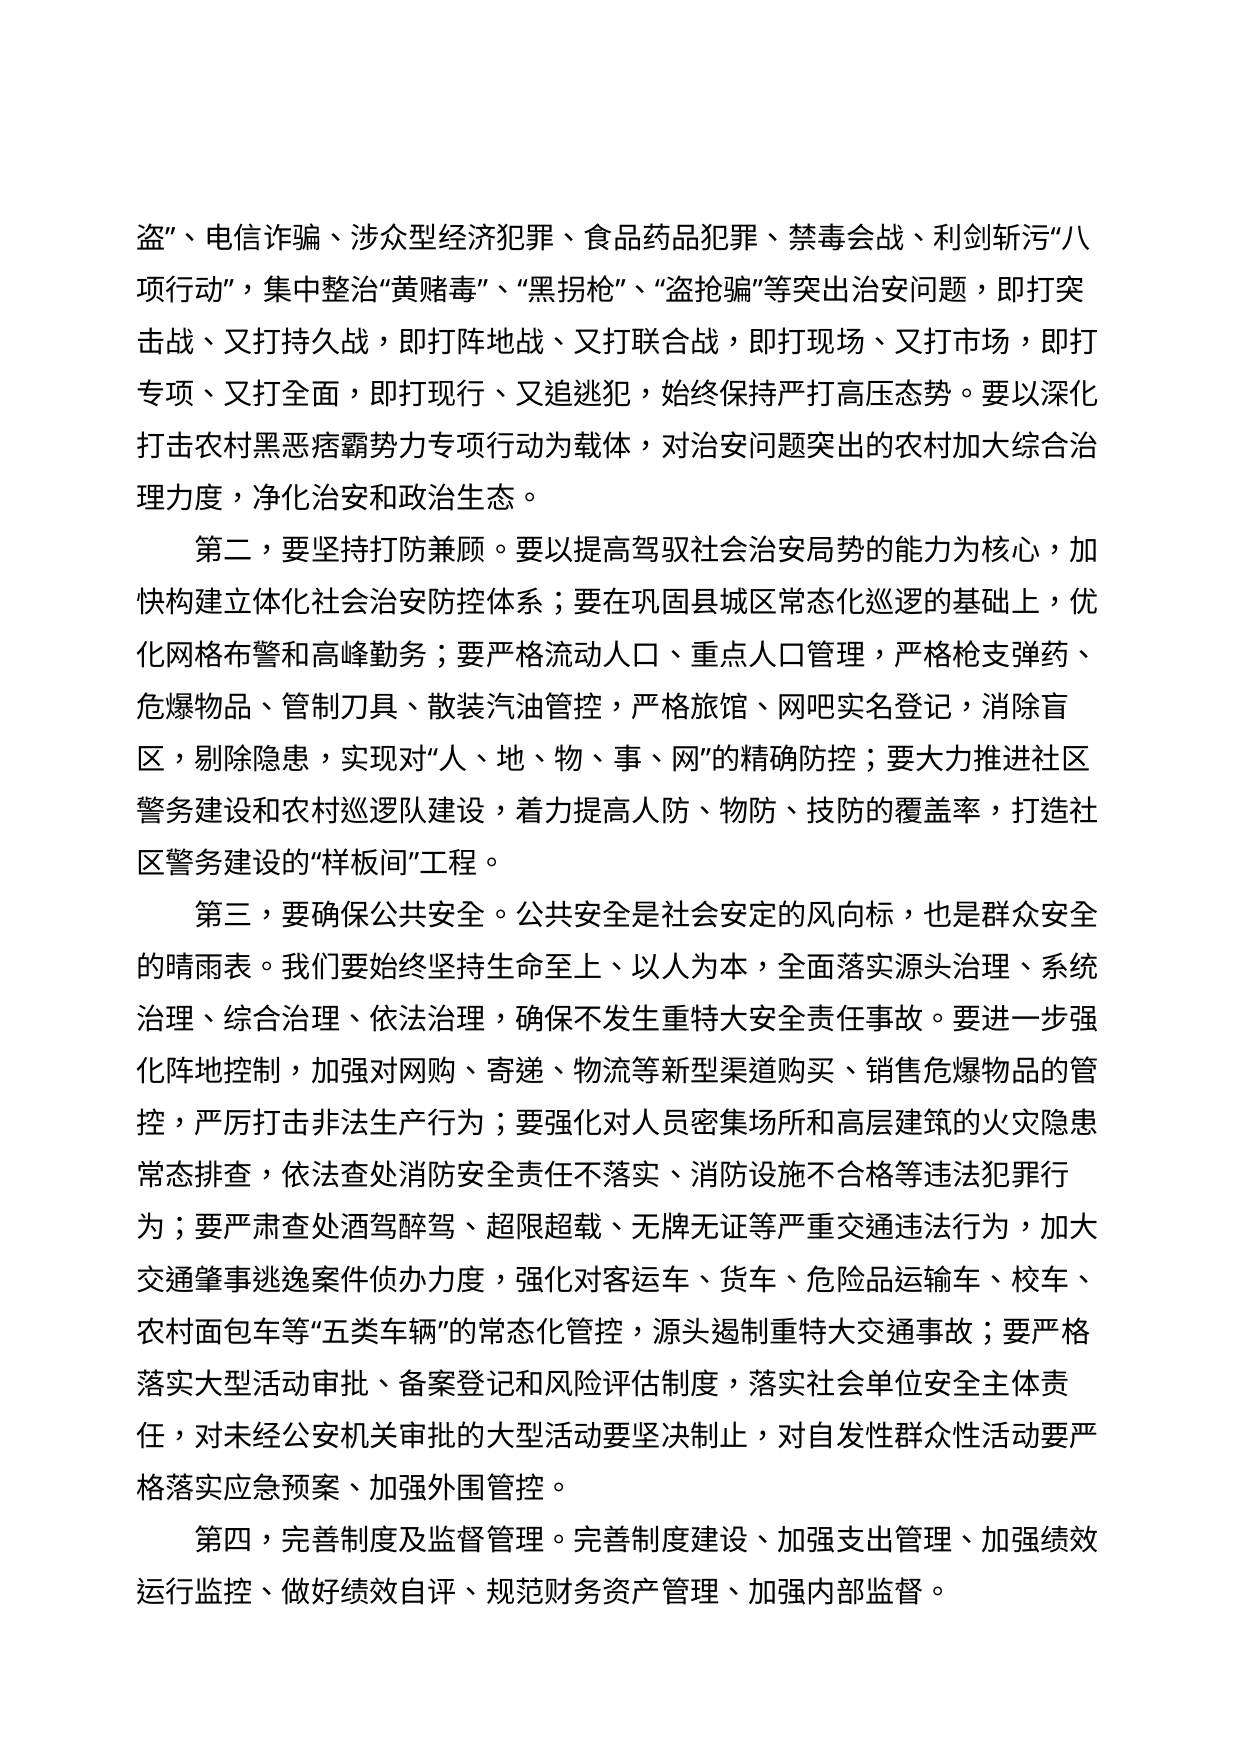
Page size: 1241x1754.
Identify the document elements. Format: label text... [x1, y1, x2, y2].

text 第二，要坚持打防兼顾。要以提高驾驭社会治安局势的能力为核心，加快构建立体化社会治安防控体系；要在巩固县城区常态化巡逻的基础上，优化网格布警和高峰勤务；要严格流动人口、重点人口管理，严格枪支弹药、危爆物品、管制刀具、散装汽油管控，严格旅馆、网吧实名登记，消除盲区，剔除隐患，实现对“人、地、物、事、网”的精确防控；要大力推进社区警务建设和农村巡逻队建设，着力提高人防、物防、技防的覆盖率，打造社区警务建设的“样板间”工程。 [136, 519, 1104, 884]
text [136, 207, 1104, 519]
text 第四，完善制度及监督管理。完善制度建设、加强支出管理、加强绩效运行监控、做好绩效自评、规范财务资产管理、加强内部监督。 [136, 1509, 1104, 1613]
text 第三，要确保公共安全。公共安全是社会安定的风向标，也是群众安全的晴雨表。我们要始终坚持生命至上、以人为本，全面落实源头治理、系统治理、综合治理、依法治理，确保不发生重特大安全责任事故。要进一步强化阵地控制，加强对网购、寄递、物流等新型渠道购买、销售危爆物品的管控，严厉打击非法生产行为；要强化对人员密集场所和高层建筑的火灾隐患常态排查，依法查处消防安全责任不落实、消防设施不合格等违法犯罪行为；要严肃查处酒驾醉驾、超限超载、无牌无证等严重交通违法行为，加大交通肇事逃逸案件侦办力度，强化对客运车、货车、危险品运输车、校车、农村面包车等“五类车辆”的常态化管控，源头遏制重特大交通事故；要严格落实大型活动审批、备案登记和风险评估制度，落实社会单位安全主体责任，对未经公安机关审批的大型活动要坚决制止，对自发性群众性活动要严格落实应急预案、加强外围管控。 [136, 884, 1104, 1509]
